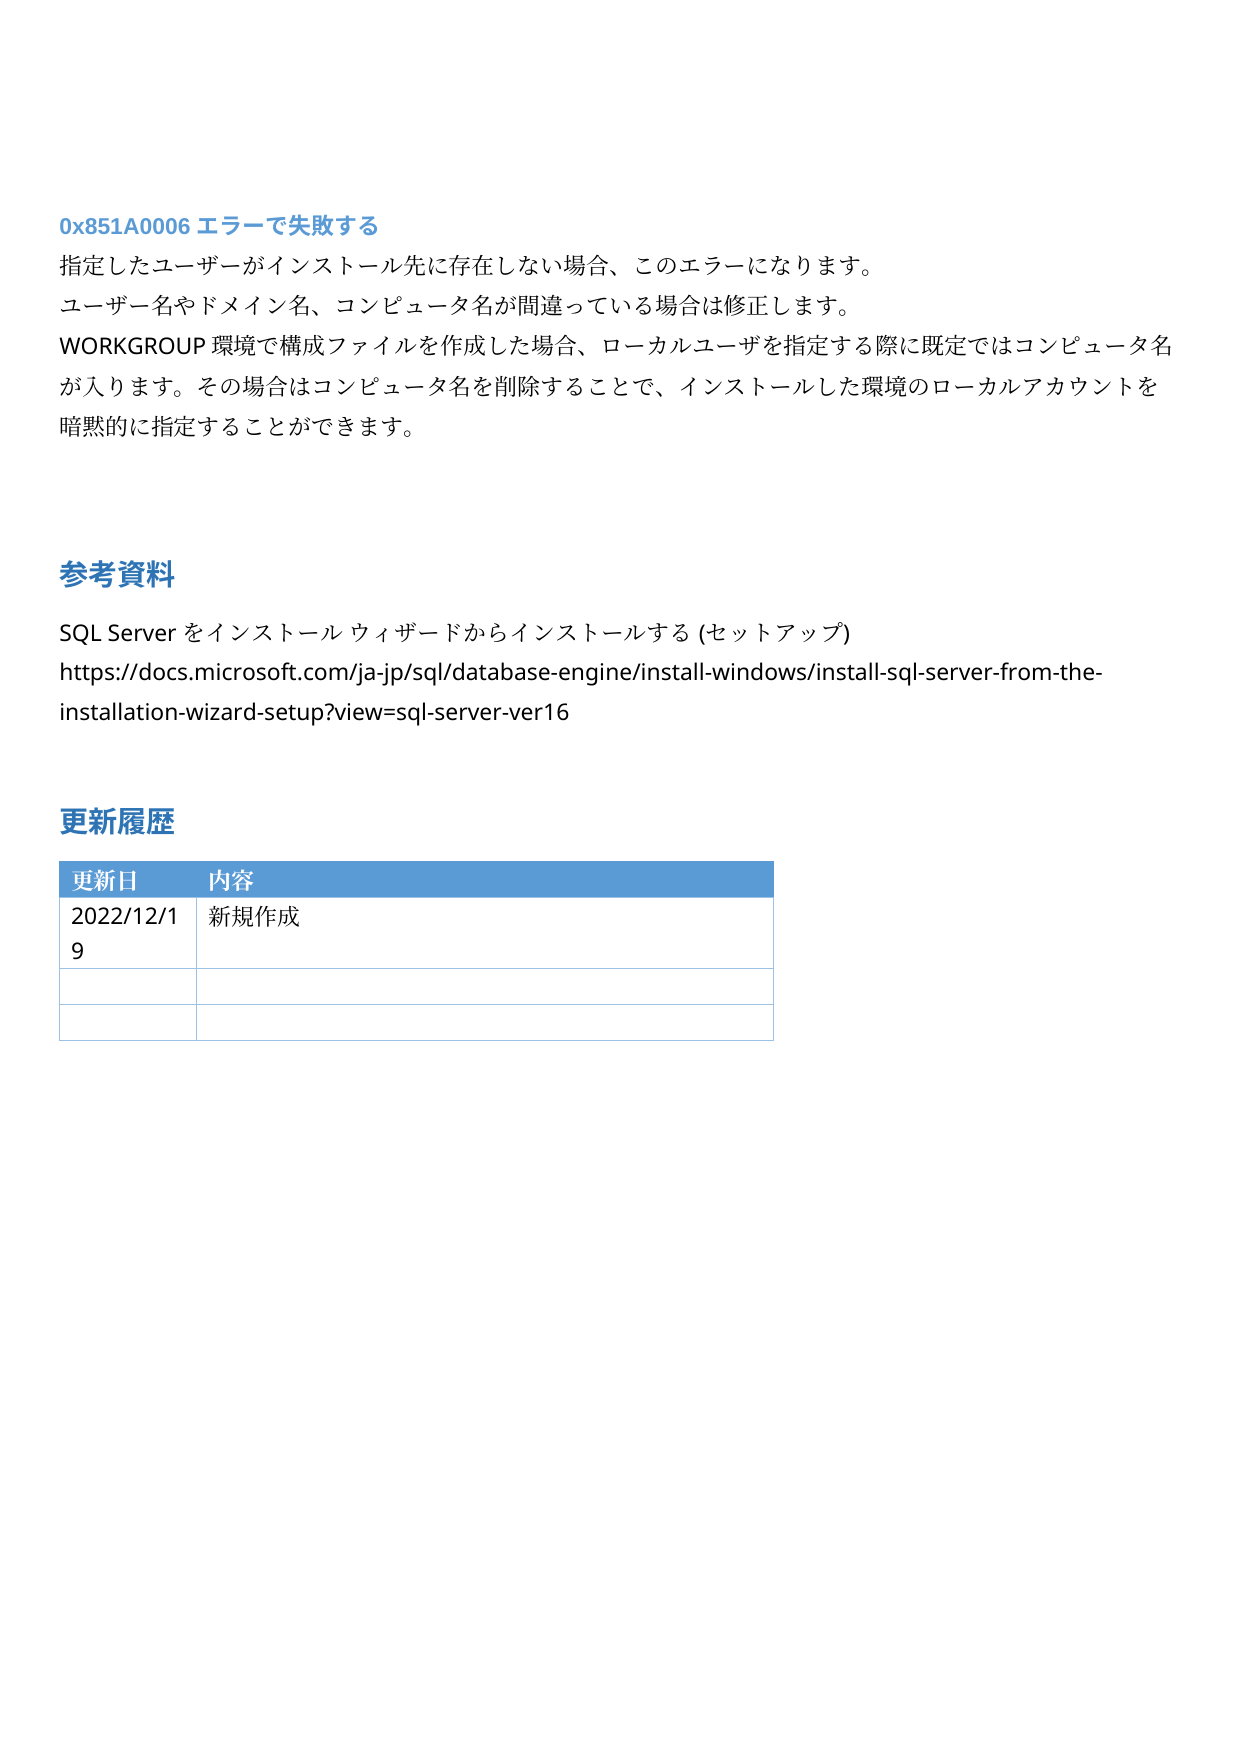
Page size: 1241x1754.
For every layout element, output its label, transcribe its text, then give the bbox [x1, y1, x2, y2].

table_cell [60, 1005, 196, 1040]
table_cell 2022/12/19 [60, 898, 196, 968]
text 指定したユーザーがインストール先に存在しない場合、このエラーになります。 [59, 247, 1181, 282]
text WORKGROUP環境で構成ファイルを作成した場合、ローカルユーザを指定する際に既定ではコンピュータ名が入ります。その場合はコンピュータ名を削除することで、インストールした環境のローカルアカウントを暗黙的に指定することができます。 [59, 327, 1181, 443]
table_cell [197, 1005, 773, 1040]
text https://docs.microsoft.com/ja-jp/sql/database-engine/install-windows/install-sql-server-from-the-installation-wizard-setup?view=sql-server-ver16 [59, 654, 1181, 729]
text SQL Server をインストール ウィザードからインストールする (セットアップ) [59, 614, 1181, 649]
subtitle 0x851A0006 エラーで失敗する [59, 207, 1181, 242]
table_cell 新規作成 [197, 898, 773, 968]
table_header 内容 [197, 862, 773, 897]
table_cell [197, 969, 773, 1004]
table_header 更新日 [60, 862, 196, 897]
text ユーザー名やドメイン名、コンピュータ名が間違っている場合は修正します。 [59, 287, 1181, 322]
table_cell [60, 969, 196, 1004]
subtitle 参考資料 [59, 538, 1181, 608]
subtitle 更新履歴 [59, 784, 1181, 854]
